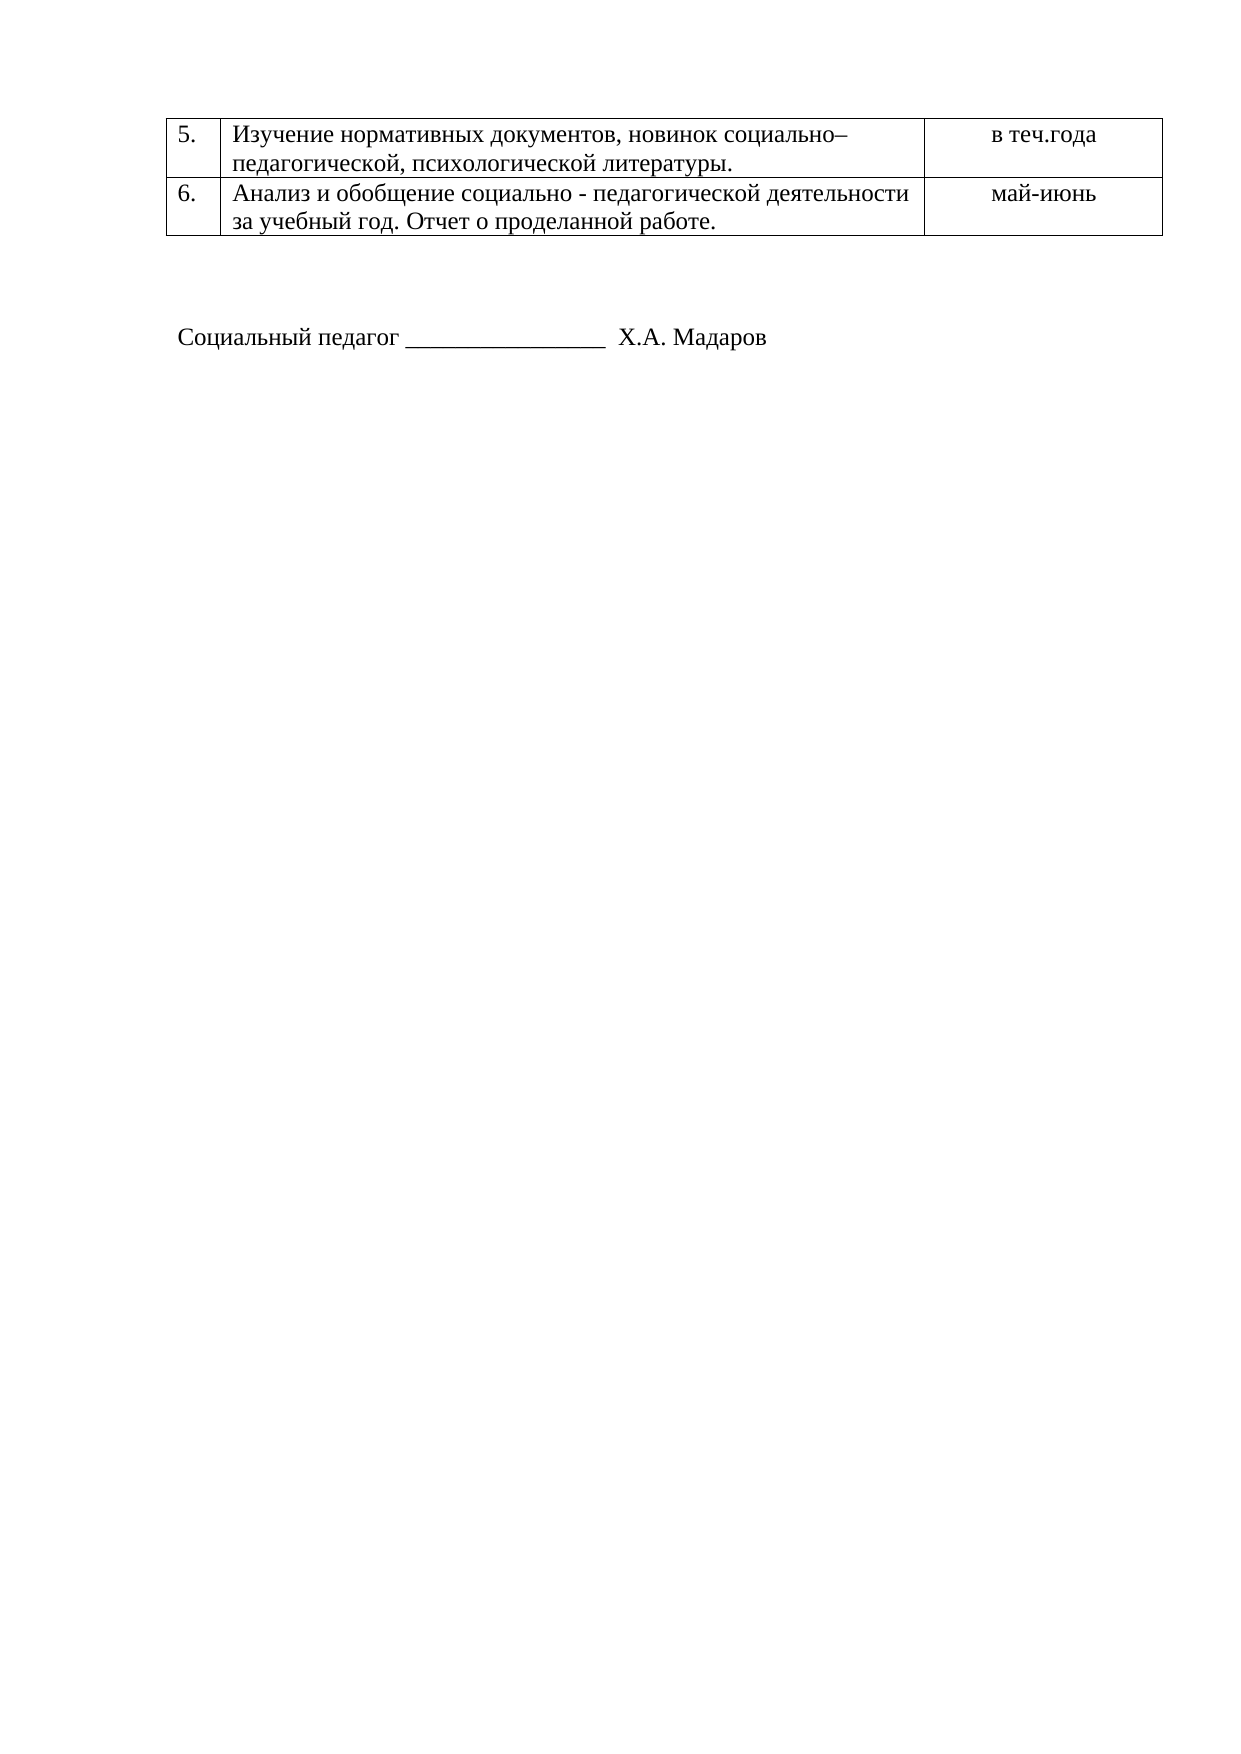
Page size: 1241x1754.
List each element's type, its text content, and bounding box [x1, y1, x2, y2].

table_cell Анализ и обобщение социально - педагогической деятельности за учебный год. Отчет о проделанной работе. [221, 178, 924, 235]
subtitle Социальный педагог ________________ Х.А. Мадаров [177, 322, 1152, 351]
table_cell в теч.года [925, 119, 1162, 177]
table_cell май-июнь [925, 178, 1162, 235]
table_cell Изучение нормативных документов, новинок социально–педагогической, психологической литературы. [221, 119, 924, 177]
table_cell 6. [167, 178, 220, 235]
table_cell 5. [167, 119, 220, 177]
